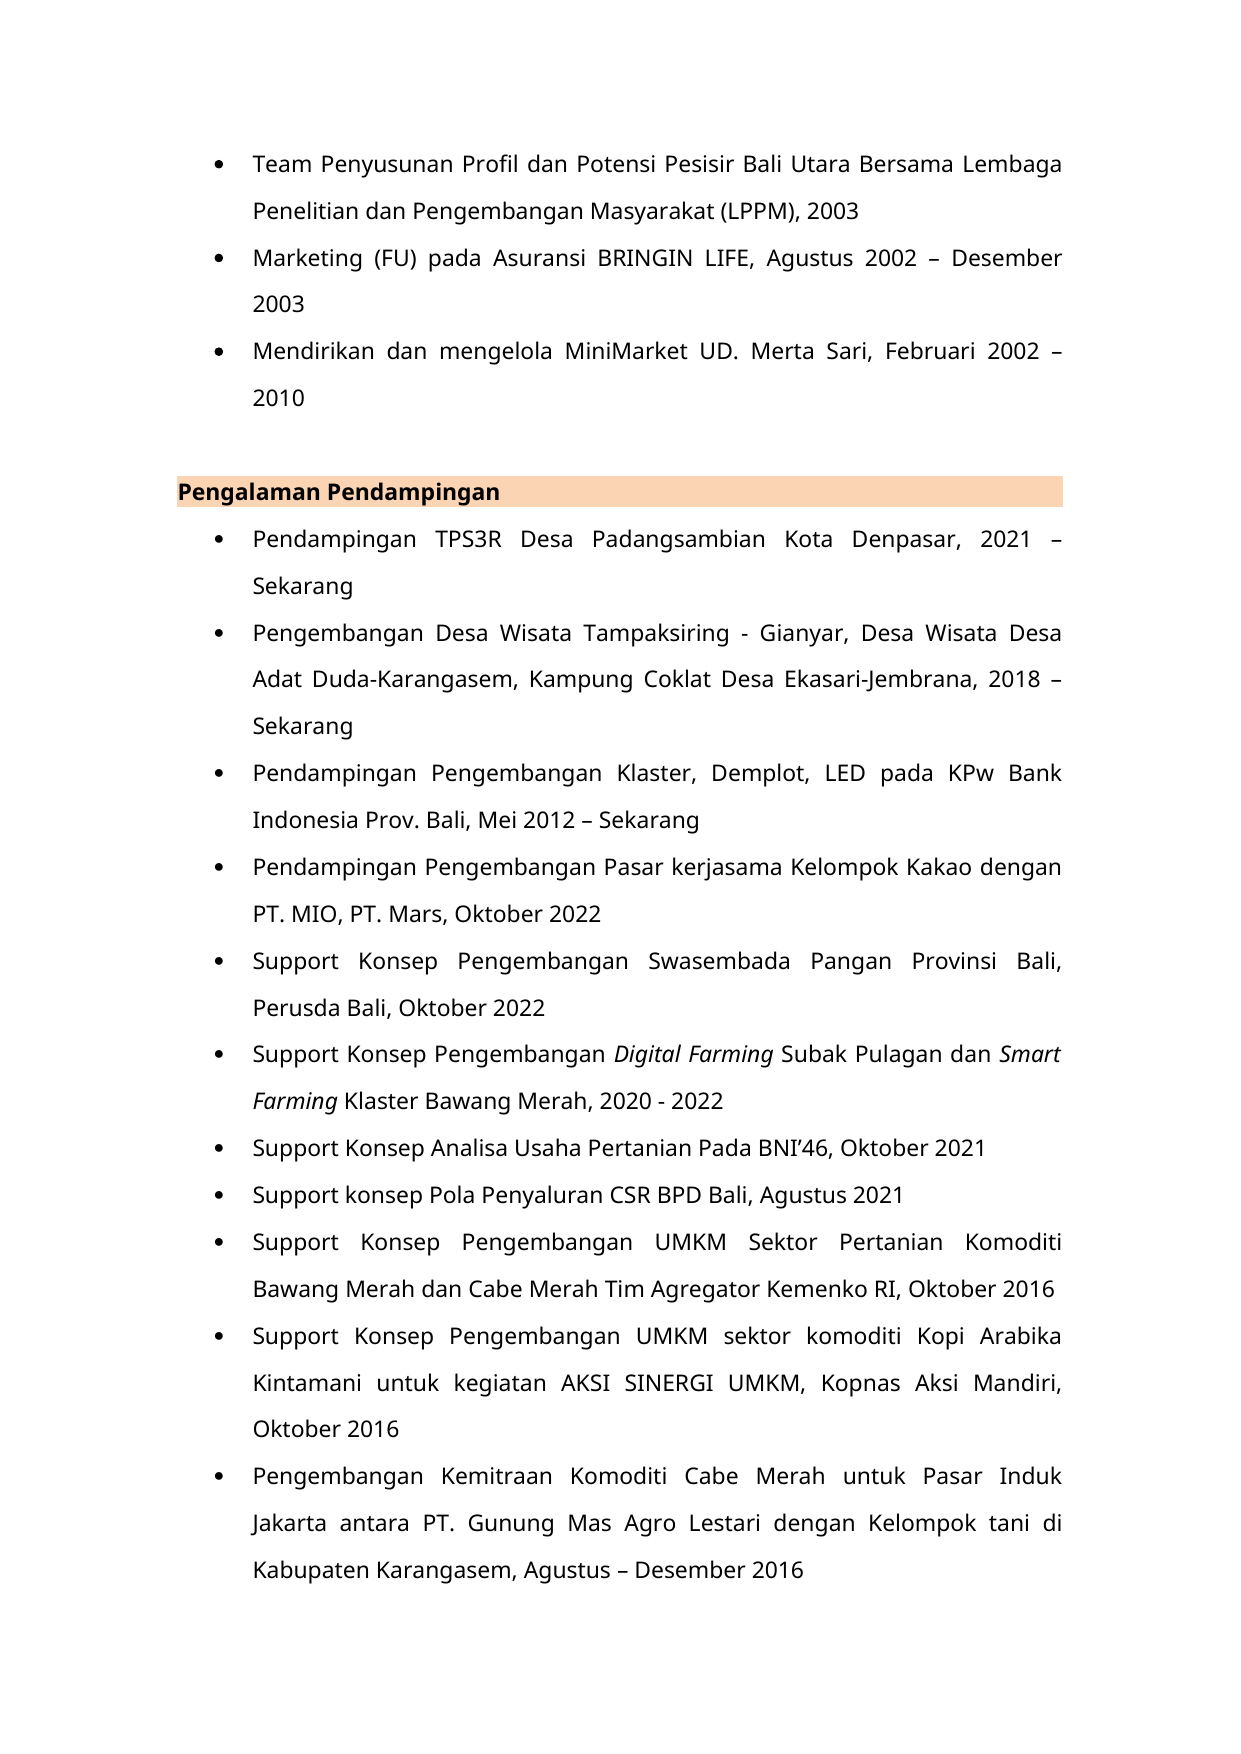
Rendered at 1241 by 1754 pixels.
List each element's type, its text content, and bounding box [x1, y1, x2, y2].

list Support Konsep Pengembangan Digital Farming Subak Pulagan dan Smart Farming Klaster Bawang Merah, 2020 - 2022 [215, 1038, 1063, 1116]
list Support Konsep Pengembangan UMKM sektor komoditi Kopi Arabika Kintamani untuk kegiatan AKSI SINERGI UMKM, Kopnas Aksi Mandiri, Oktober 2016 [215, 1319, 1063, 1444]
list Mendirikan dan mengelola MiniMarket UD. Merta Sari, Februari 2002 – 2010 [215, 335, 1063, 413]
list Pendampingan Pengembangan Pasar kerjasama Kelompok Kakao dengan PT. MIO, PT. Mars, Oktober 2022 [215, 851, 1063, 929]
list Pendampingan TPS3R Desa Padangsambian Kota Denpasar, 2021 – Sekarang [215, 523, 1063, 601]
list Marketing (FU) pada Asuransi BRINGIN LIFE, Agustus 2002 – Desember 2003 [215, 241, 1063, 319]
list Team Penyusunan Profil dan Potensi Pesisir Bali Utara Bersama Lembaga Penelitian dan Pengembangan Masyarakat (LPPM), 2003 [215, 148, 1063, 226]
list Pengembangan Desa Wisata Tampaksiring - Gianyar, Desa Wisata Desa Adat Duda-Karangasem, Kampung Coklat Desa Ekasari-Jembrana, 2018 – Sekarang [215, 616, 1063, 741]
text Pengalaman Pendampingan [177, 476, 1063, 507]
list Pengembangan Kemitraan Komoditi Cabe Merah untuk Pasar Induk Jakarta antara PT. Gunung Mas Agro Lestari dengan Kelompok tani di Kabupaten Karangasem, Agustus – Desember 2016 [215, 1460, 1063, 1585]
list Pendampingan Pengembangan Klaster, Demplot, LED pada KPw Bank Indonesia Prov. Bali, Mei 2012 – Sekarang [215, 757, 1063, 835]
list Support konsep Pola Penyaluran CSR BPD Bali, Agustus 2021 [215, 1179, 1063, 1210]
list Support Konsep Pengembangan Swasembada Pangan Provinsi Bali, Perusda Bali, Oktober 2022 [215, 944, 1063, 1023]
list Support Konsep Analisa Usaha Pertanian Pada BNI’46, Oktober 2021 [215, 1132, 1063, 1163]
list Support Konsep Pengembangan UMKM Sektor Pertanian Komoditi Bawang Merah dan Cabe Merah Tim Agregator Kemenko RI, Oktober 2016 [215, 1226, 1063, 1304]
